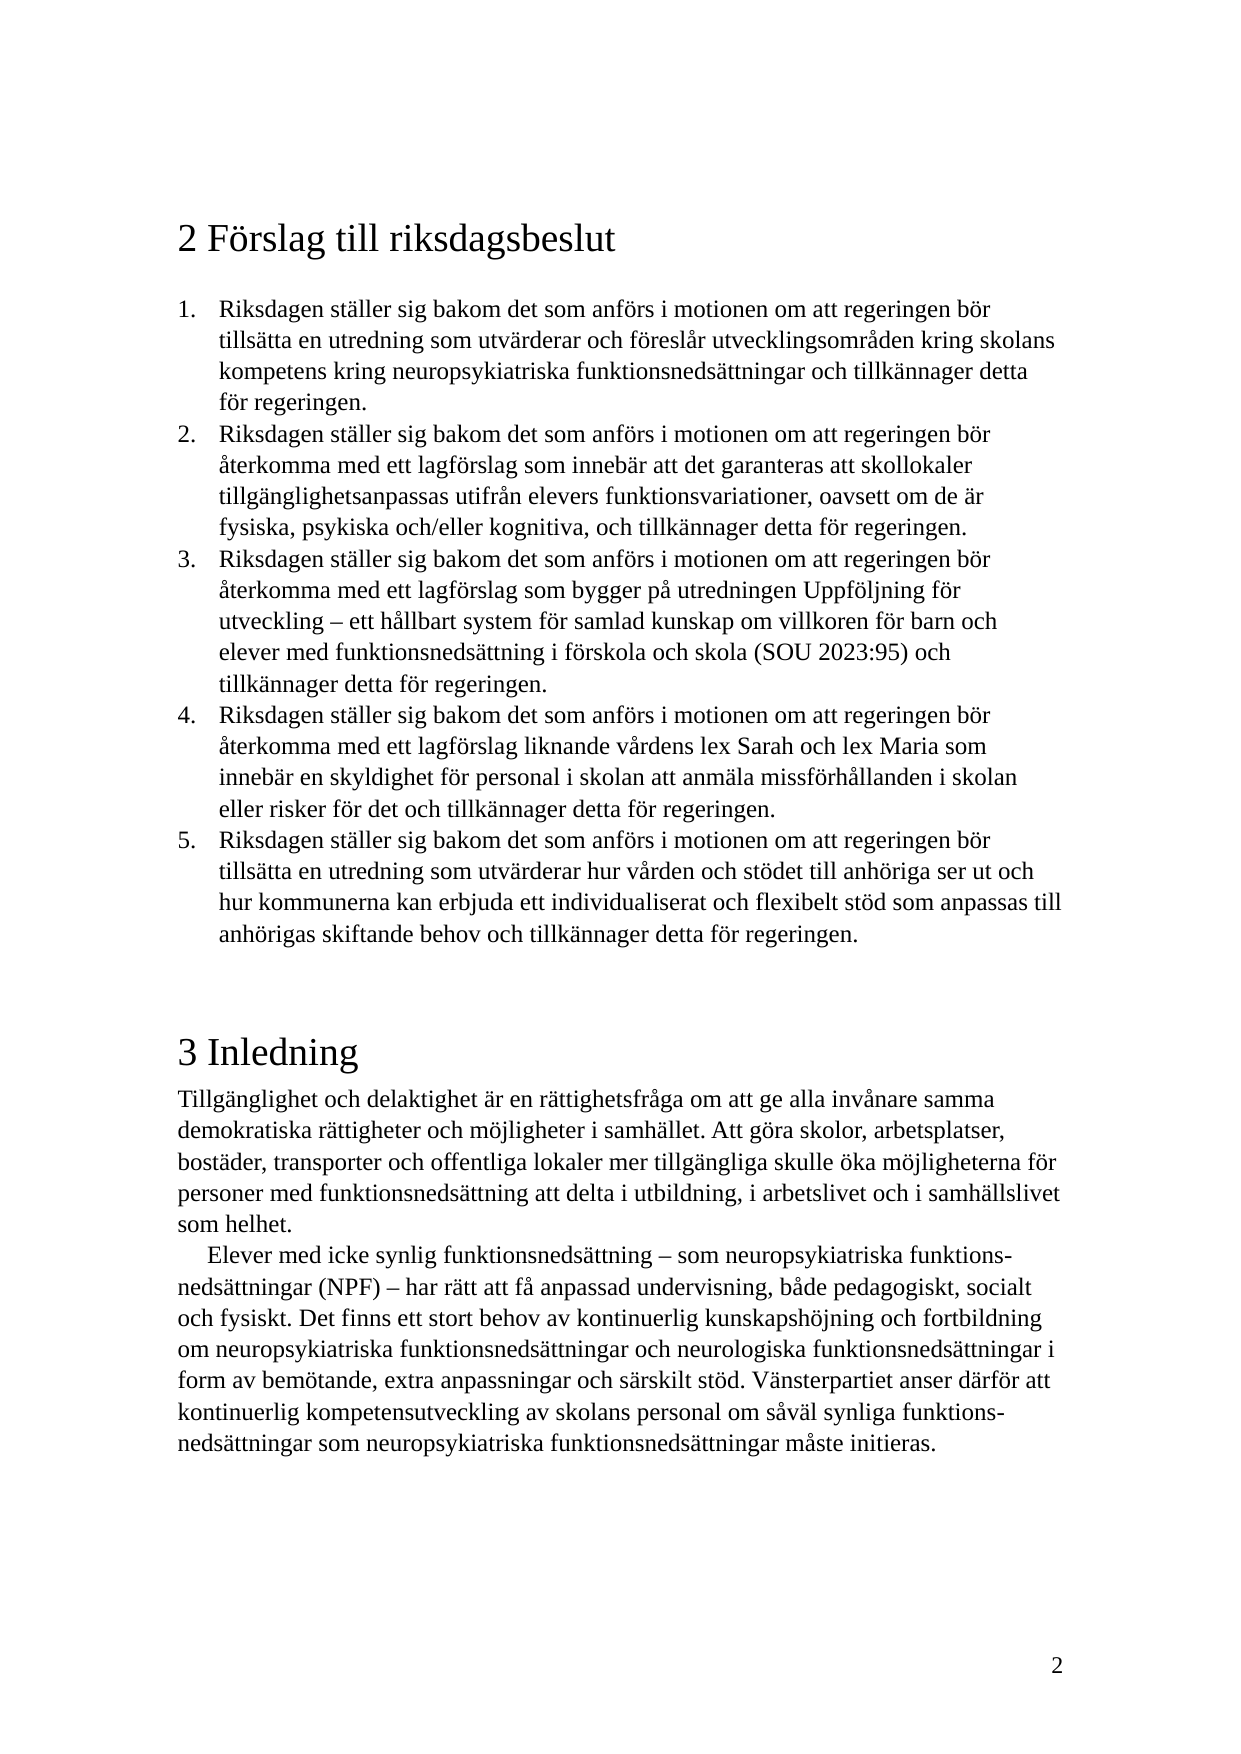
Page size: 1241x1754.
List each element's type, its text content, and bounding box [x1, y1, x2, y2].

text Tillgänglighet och delaktighet är en rättighetsfråga om att ge alla invånare samma demokratiska rättigheter och möjligheter i samhället. Att göra skolor, arbetsplatser, bostäder, transporter och offentliga lokaler mer tillgängliga skulle öka möjligheterna för personer med funktionsnedsättning att delta i utbildning, i arbetslivet och i samhällslivet som helhet. [177, 1082, 1063, 1238]
text Elever med icke synlig funktionsnedsättning – som neuropsykiatriska funktionsnedsättningar (NPF) – har rätt att få anpassad undervisning, både pedagogiskt, socialt och fysiskt. Det finns ett stort behov av kontinuerlig kunskapshöjning och fortbildning om neuropsykiatriska funktionsnedsättningar och neurologiska funktionsnedsättningar i form av bemötande, extra anpassningar och särskilt stöd. Vänsterpartiet anser därför att kontinuerlig kompetensutveckling av skolans personal om såväl synliga funktionsnedsättningar som neuropsykiatriska funktionsnedsättningar måste initieras. [177, 1238, 1063, 1457]
